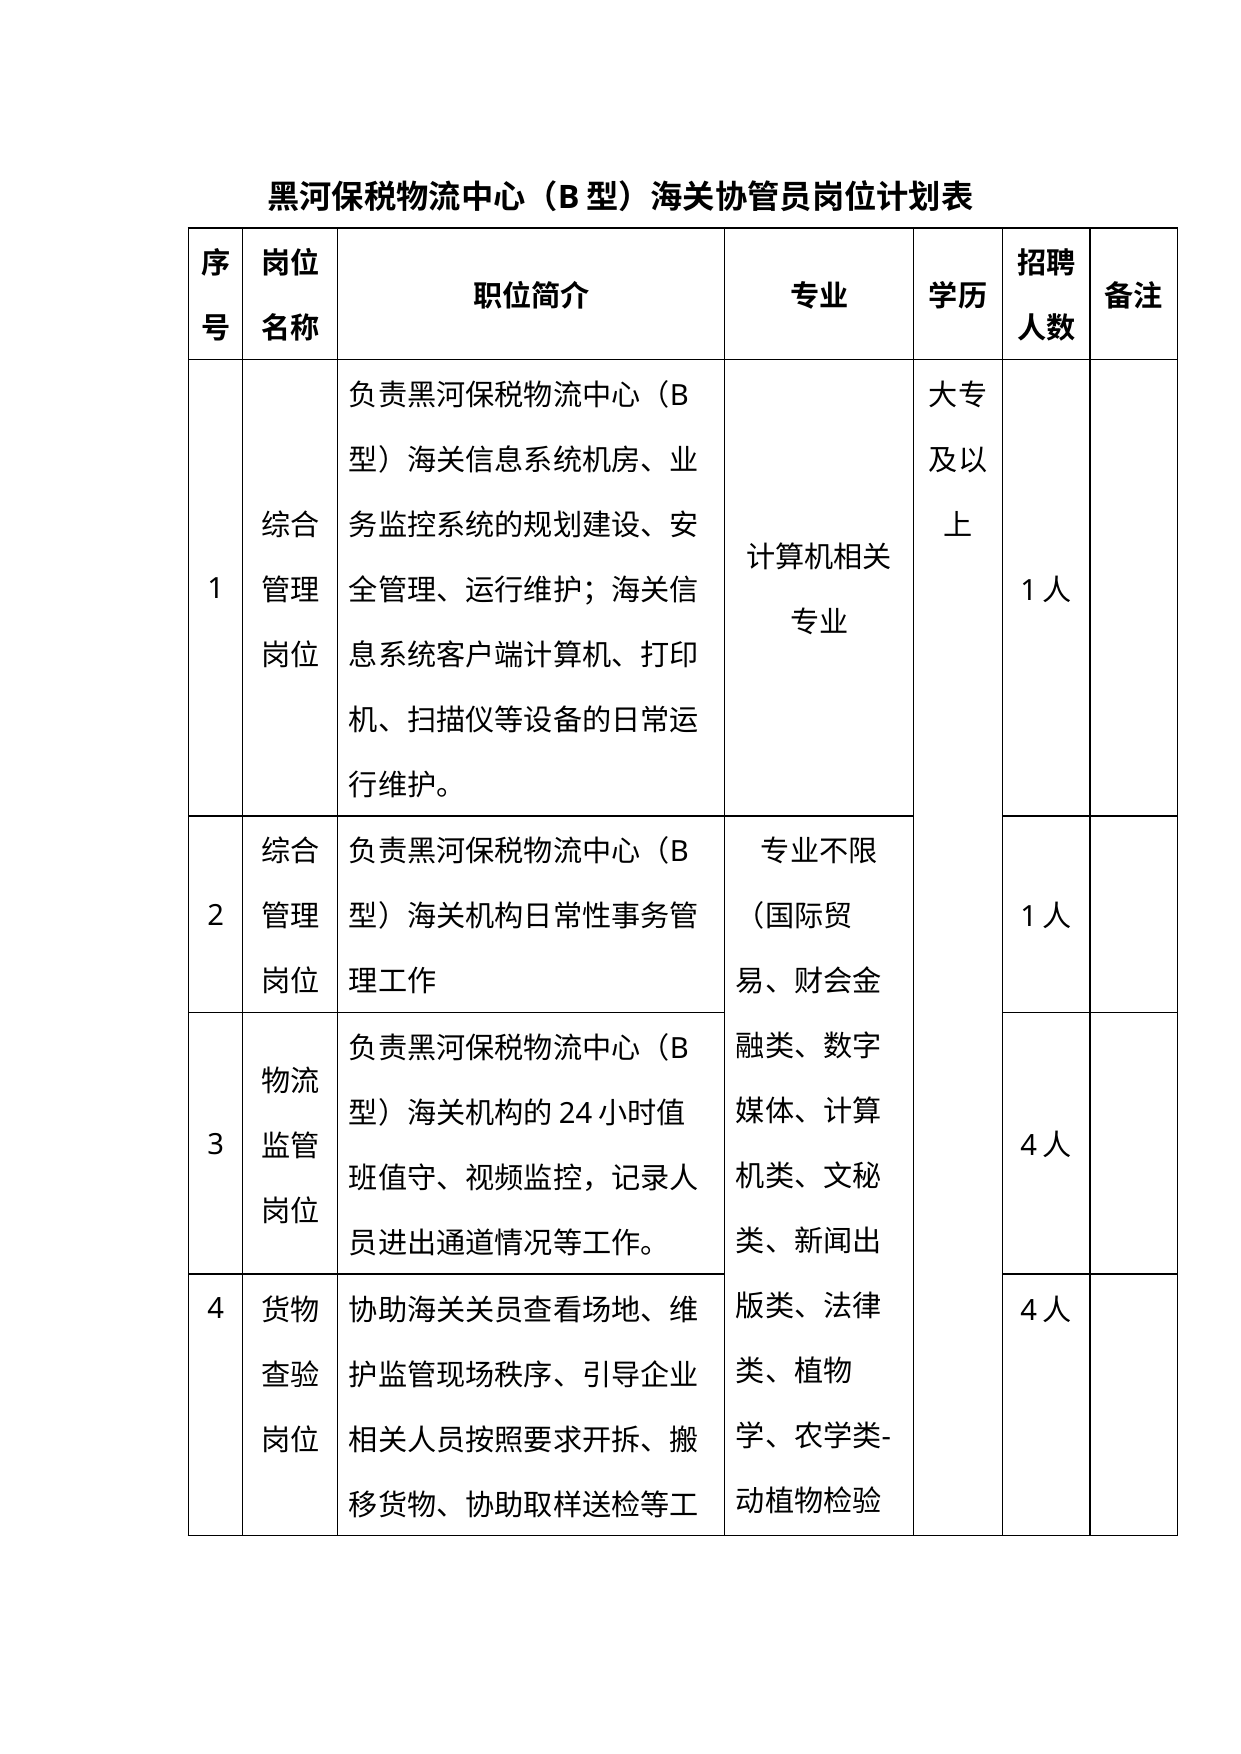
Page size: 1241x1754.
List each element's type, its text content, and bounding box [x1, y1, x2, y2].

table_header 专业 [725, 229, 913, 358]
table_header 学历 [914, 229, 1002, 358]
table_cell 1 [189, 360, 242, 815]
table_cell [1091, 817, 1177, 1012]
table_cell [1091, 1013, 1177, 1273]
table_cell 负责黑河保税物流中心（B型）海关机构日常性事务管理工作 [338, 817, 724, 1012]
table_cell 4人 [1003, 1013, 1089, 1273]
table_cell 大专及以上 [914, 360, 1002, 1535]
table_cell [1091, 360, 1177, 815]
table_cell 综合管理岗位 [243, 817, 337, 1012]
table_cell 4 [189, 1275, 242, 1535]
table_header 职位简介 [338, 229, 724, 358]
table_cell 专业不限 （国际贸易、财会金融类、数字媒体、计算机类、文秘类、新闻出版类、法律类、植物学、农学类-动植物检验专业优先）。 [725, 817, 913, 1535]
table_cell 负责黑河保税物流中心（B型）海关信息系统机房、业务监控系统的规划建设、安全管理、运行维护；海关信息系统客户端计算机、打印机、扫描仪等设备的日常运行维护。 [338, 360, 724, 815]
table_header 备注 [1091, 229, 1177, 358]
table_header 招聘 人数 [1003, 229, 1089, 358]
table_cell 2 [189, 817, 242, 1012]
table_cell 1人 [1003, 360, 1089, 815]
table_cell 货物查验岗位 [243, 1275, 337, 1535]
table_cell 计算机相关专业 [725, 360, 913, 815]
text 黑河保税物流中心（B型）海关协管员岗位计划表 [187, 162, 1053, 227]
table_cell 4人 [1003, 1275, 1089, 1535]
table_cell 物流监管岗位 [243, 1013, 337, 1273]
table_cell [338, 1275, 724, 1535]
table_header 序号 [189, 229, 242, 358]
table_cell 综合管理岗位 [243, 360, 337, 815]
table_cell 3 [189, 1013, 242, 1273]
table_cell [1091, 1275, 1177, 1535]
table_cell 负责黑河保税物流中心（B型）海关机构的24小时值班值守、视频监控，记录人员进出通道情况等工作。 [338, 1013, 724, 1273]
table_cell 1人 [1003, 817, 1089, 1012]
table_header 岗位 名称 [243, 229, 337, 358]
